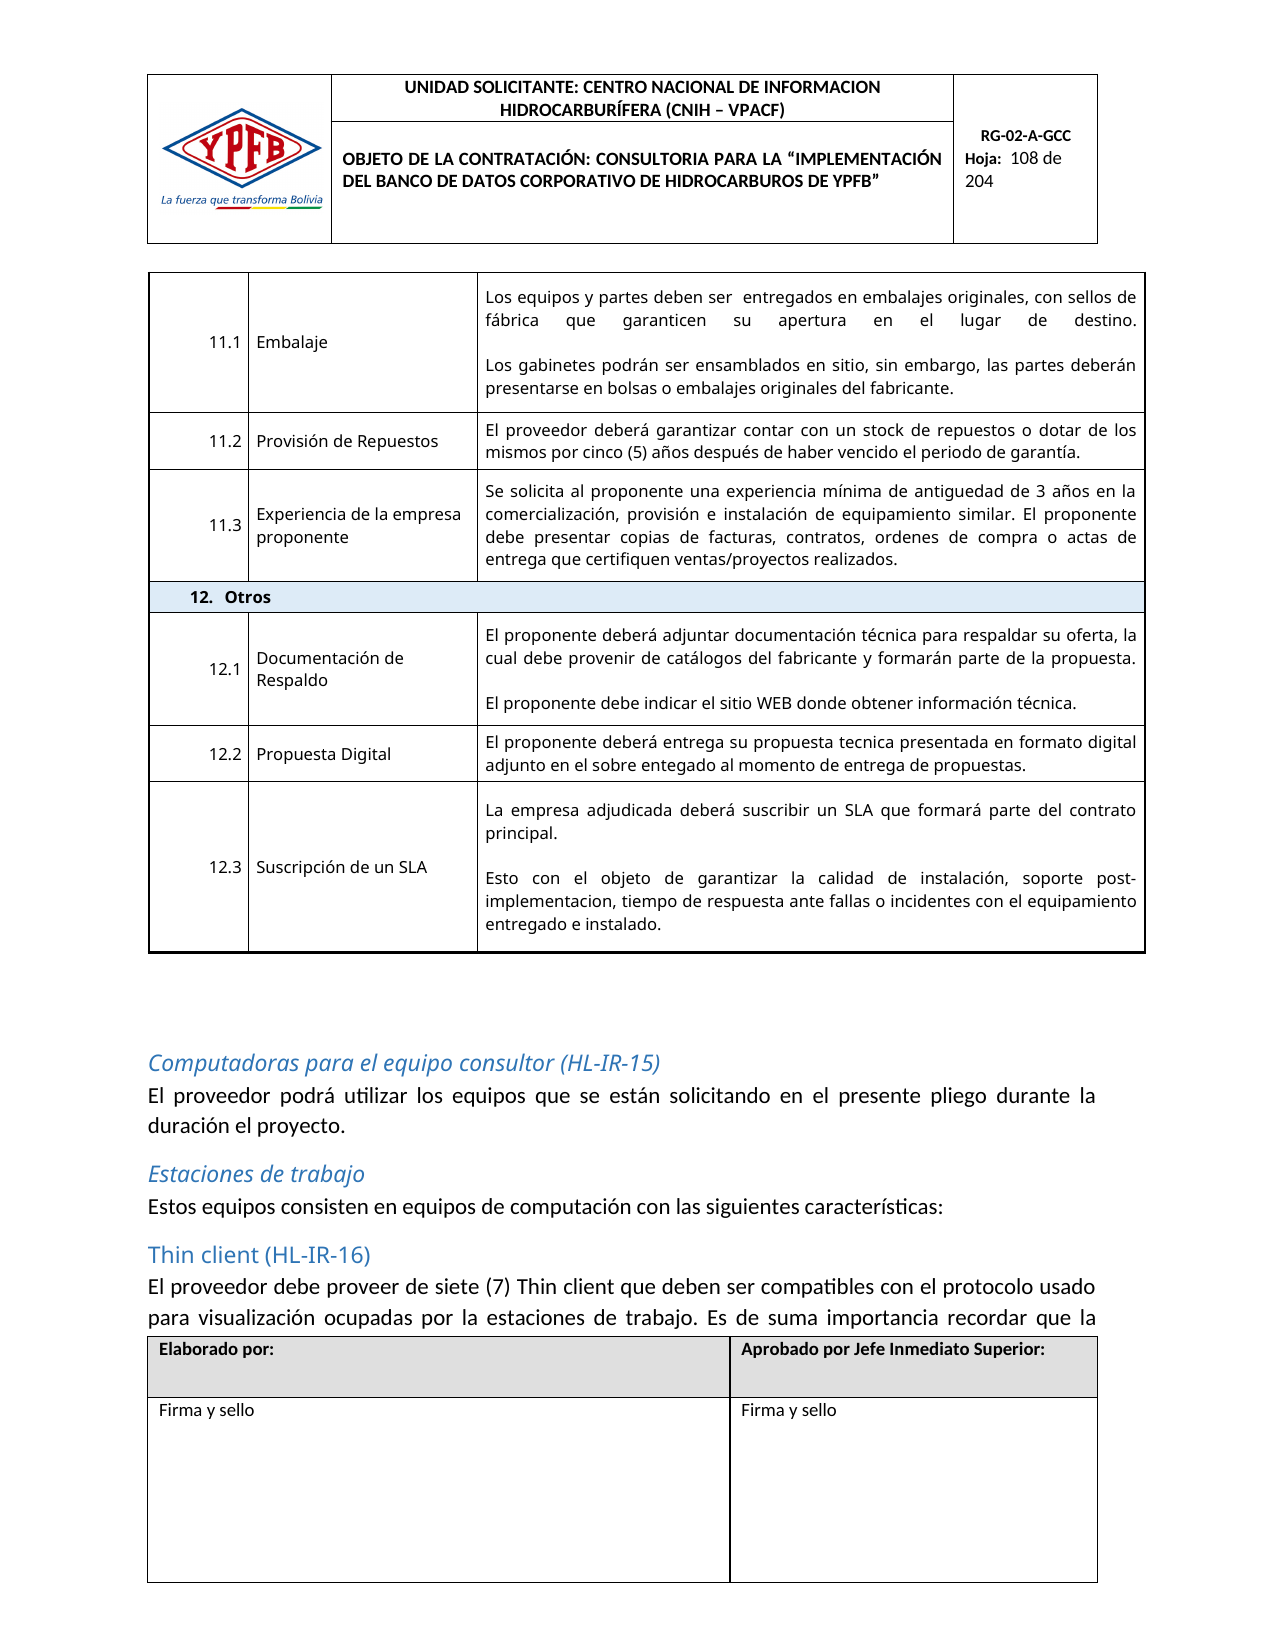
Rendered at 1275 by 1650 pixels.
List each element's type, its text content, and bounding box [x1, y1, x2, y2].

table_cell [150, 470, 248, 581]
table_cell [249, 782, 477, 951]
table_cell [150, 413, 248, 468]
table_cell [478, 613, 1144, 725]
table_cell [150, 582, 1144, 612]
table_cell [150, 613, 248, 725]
subtitle Thin client (HL-IR-16) [148, 1239, 1098, 1270]
text Estos equipos consisten en equipos de computación con las siguientes características: [148, 1192, 1098, 1220]
text El proveedor podrá utilizar los equipos que se están solicitando en el presente pliego durante la duración el proyecto. [148, 1081, 1098, 1139]
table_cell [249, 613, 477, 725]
subtitle Computadoras para el equipo consultor (HL-IR-15) [148, 1047, 1098, 1078]
picture [158, 102, 324, 215]
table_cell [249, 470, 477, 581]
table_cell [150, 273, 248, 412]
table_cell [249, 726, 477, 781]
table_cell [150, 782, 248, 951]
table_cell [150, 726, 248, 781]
subtitle Estaciones de trabajo [148, 1158, 1098, 1189]
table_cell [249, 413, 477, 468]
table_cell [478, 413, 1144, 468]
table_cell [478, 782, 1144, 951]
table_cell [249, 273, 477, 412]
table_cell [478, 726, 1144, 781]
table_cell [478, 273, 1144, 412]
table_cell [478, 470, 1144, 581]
